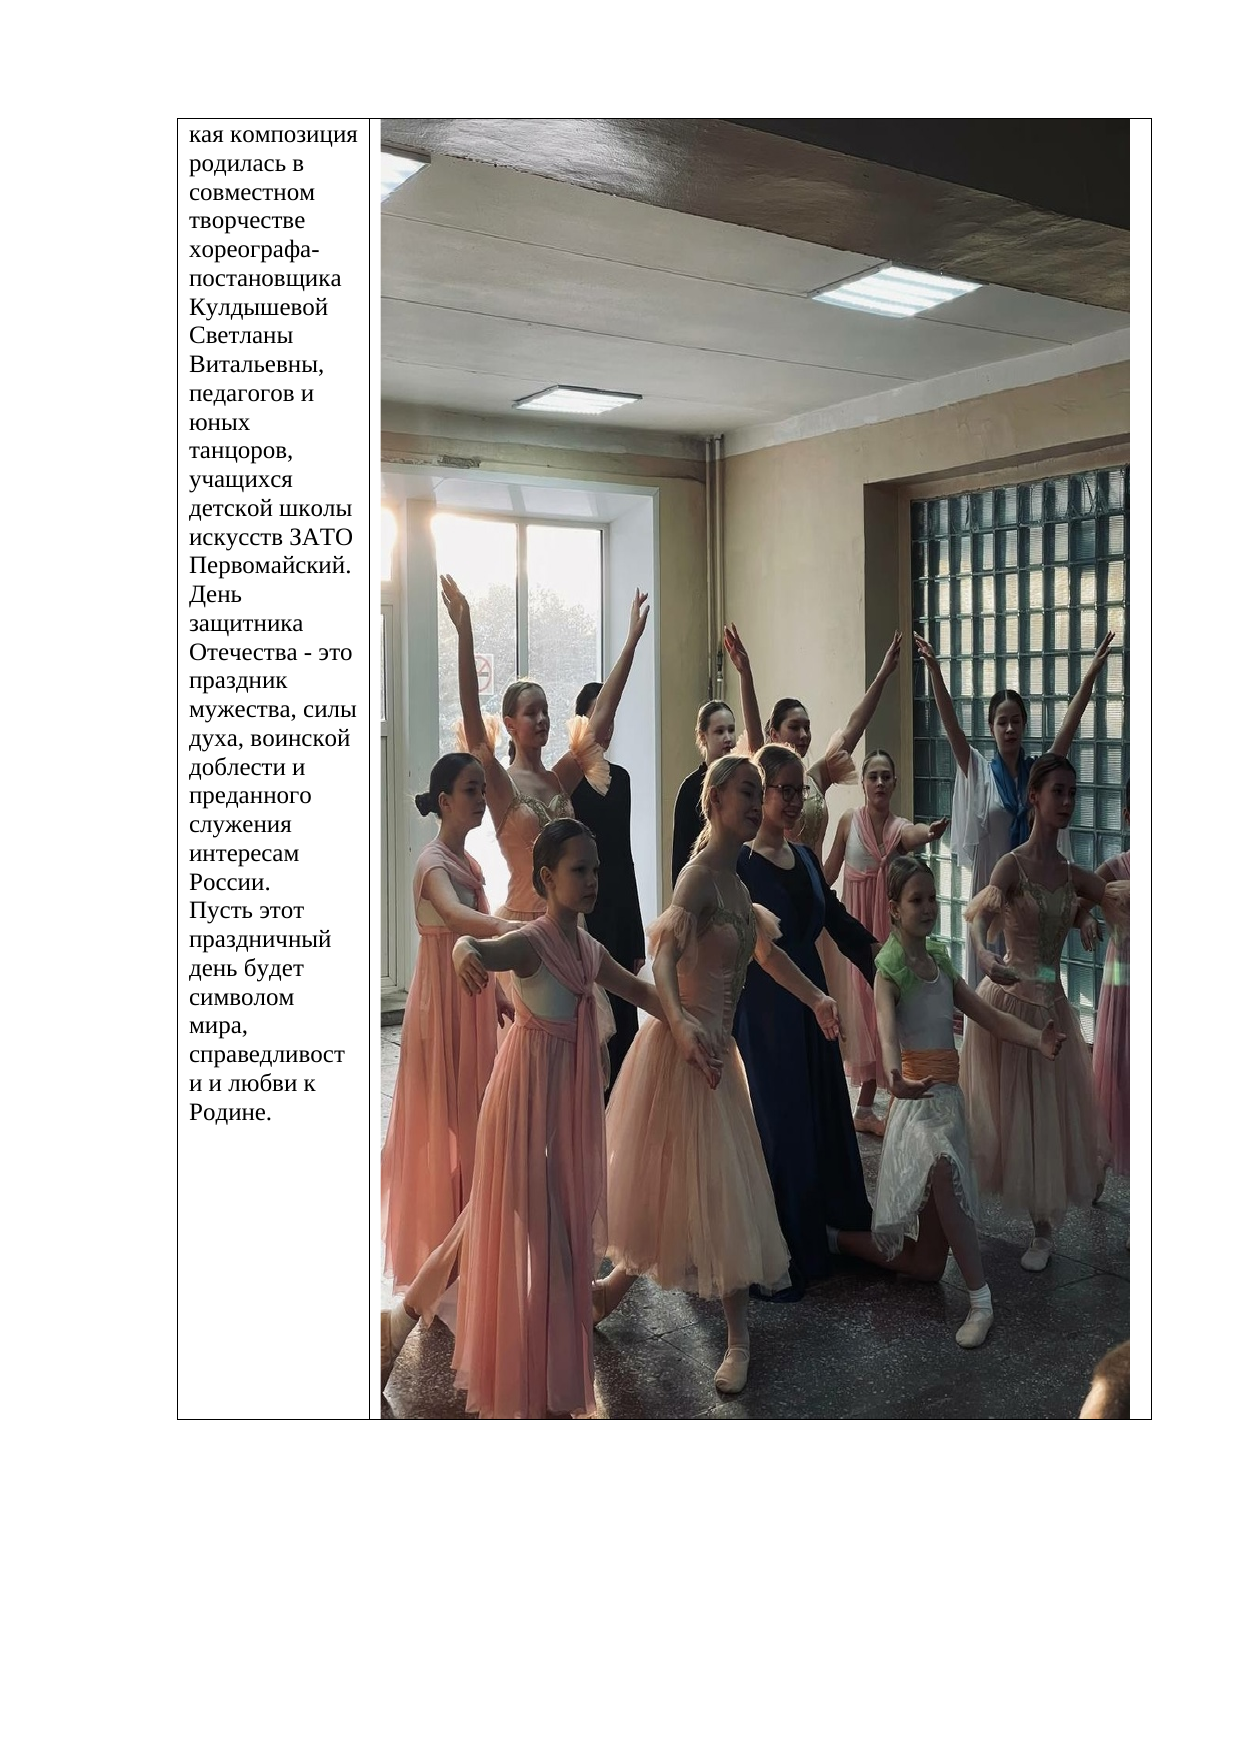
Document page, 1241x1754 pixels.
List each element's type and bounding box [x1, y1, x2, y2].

table_cell [178, 119, 369, 1418]
picture [380, 119, 1130, 1419]
table_cell [1130, 119, 1151, 1418]
table_cell [370, 119, 380, 1418]
